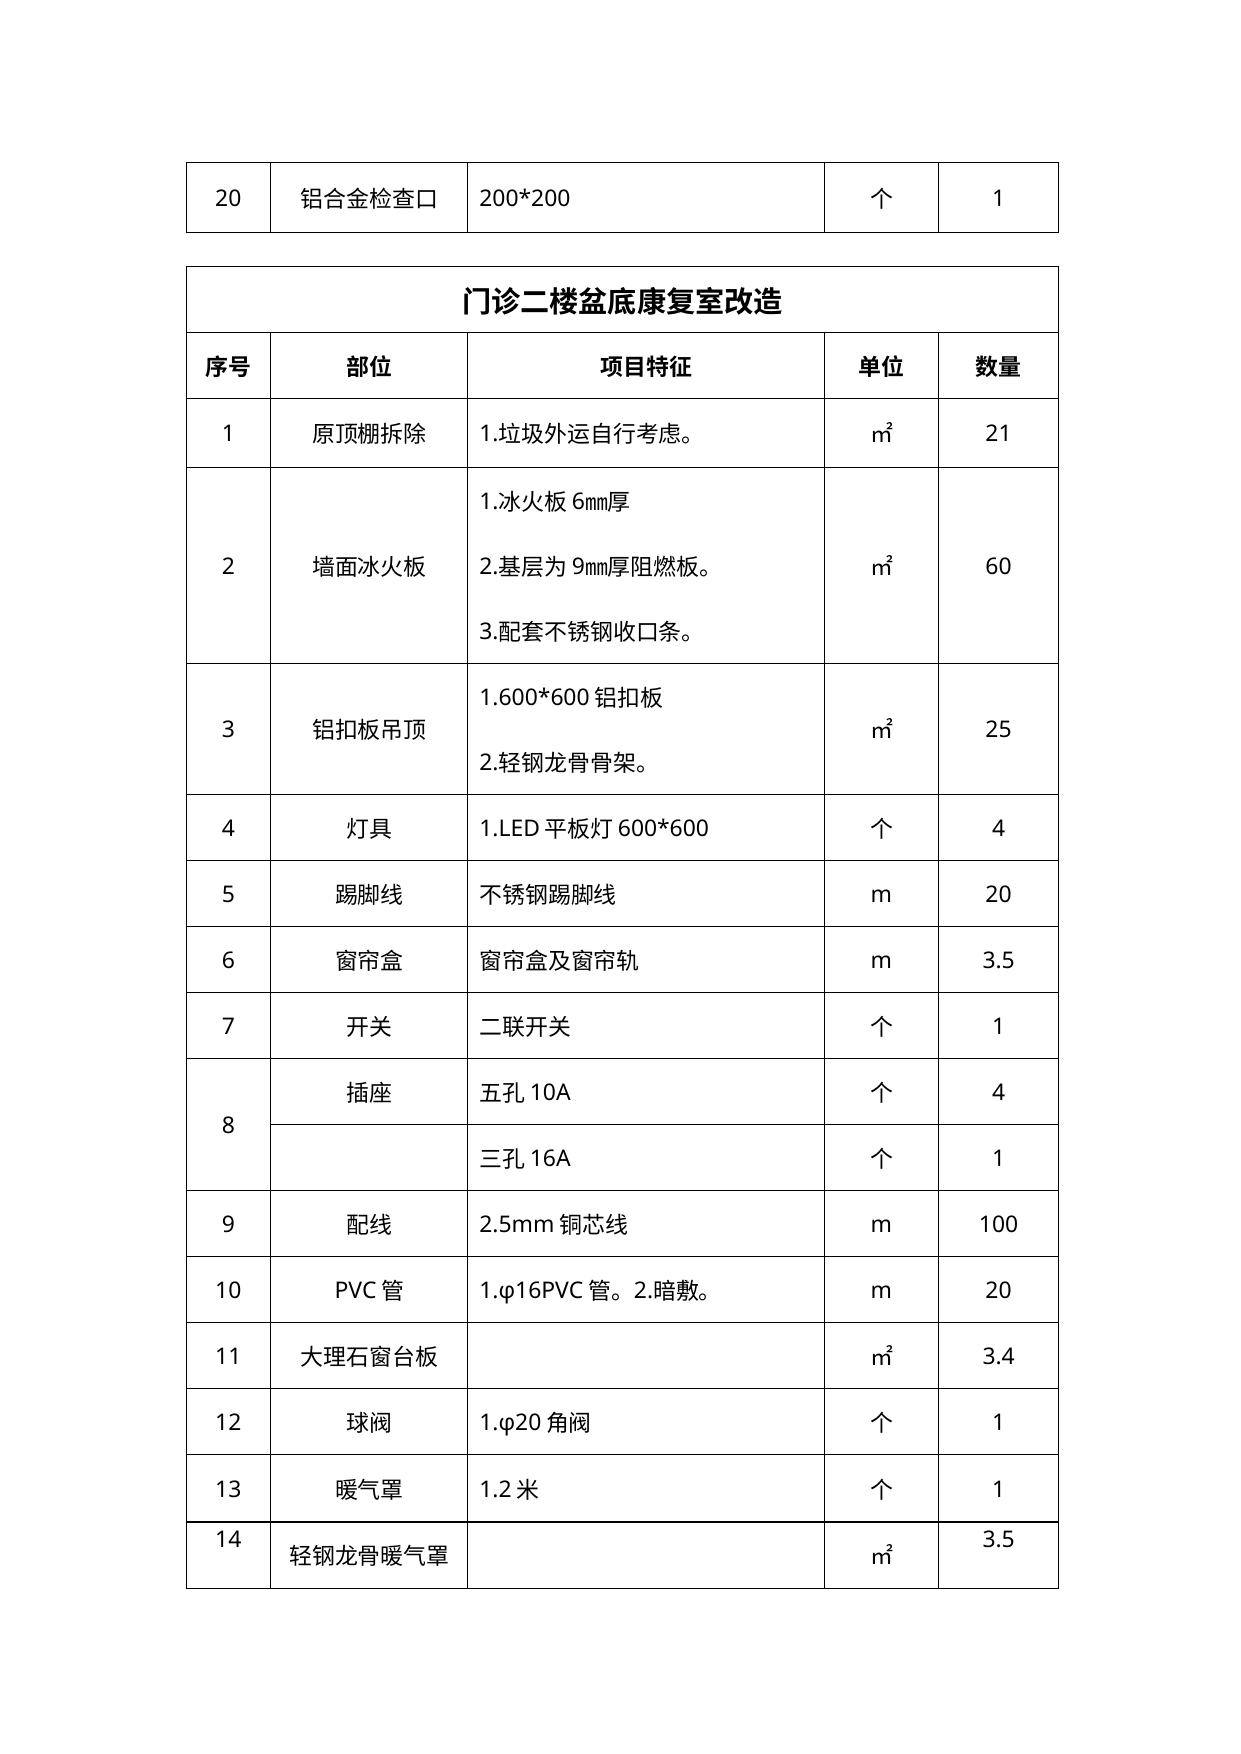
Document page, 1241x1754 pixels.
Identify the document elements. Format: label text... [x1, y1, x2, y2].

table_cell 1.2米 [468, 1455, 824, 1521]
table_cell 7 [187, 993, 270, 1058]
table_cell ㎡ [825, 664, 938, 794]
table_cell 4 [939, 795, 1058, 860]
table_cell 3.5 [939, 1523, 1058, 1587]
table_cell 3.5 [939, 927, 1058, 992]
table_cell 20 [187, 163, 270, 232]
table_cell 1 [939, 993, 1058, 1058]
table_cell m [825, 1257, 938, 1322]
table_cell 轻钢龙骨暖气罩及管道包封 [271, 1523, 467, 1587]
table_cell 1.600*600铝扣板 2.轻钢龙骨骨架。 [468, 664, 824, 794]
table_cell 14 [187, 1523, 270, 1587]
table_cell 配线 [271, 1191, 467, 1256]
table_cell m [825, 861, 938, 926]
table_cell m [825, 1191, 938, 1256]
table_cell 1.φ16PVC管。2.暗敷。 [468, 1257, 824, 1322]
table_cell ㎡ [825, 1323, 938, 1388]
table_cell 1.φ20角阀 [468, 1389, 824, 1454]
table_cell 100 [939, 1191, 1058, 1256]
table_cell 11 [187, 1323, 270, 1388]
table_cell 个 [825, 1059, 938, 1124]
table_cell 大理石窗台板 [271, 1323, 467, 1388]
table_cell 4 [187, 795, 270, 860]
table_cell 8 [187, 1059, 270, 1190]
table_cell 1 [187, 399, 270, 467]
table_cell 1.LED平板灯600*600 [468, 795, 824, 860]
table_cell 项目特征 [468, 333, 824, 398]
table_cell 9 [187, 1191, 270, 1256]
table_cell 20 [939, 1257, 1058, 1322]
table_cell 铝扣板吊顶 [271, 664, 467, 794]
table_cell [468, 1323, 824, 1388]
table_cell [468, 1523, 824, 1587]
table_cell 单位 [825, 333, 938, 398]
table_cell 1 [939, 1125, 1058, 1190]
table_cell 12 [187, 1389, 270, 1454]
table_cell 200*200 [468, 163, 824, 232]
table_cell 20 [939, 861, 1058, 926]
table_cell 开关 [271, 993, 467, 1058]
table_cell 窗帘盒 [271, 927, 467, 992]
table_cell 1 [939, 163, 1058, 232]
table_cell 2 [187, 468, 270, 663]
table_cell PVC管 [271, 1257, 467, 1322]
table_cell 数量 [939, 333, 1058, 398]
table_cell ㎡ [825, 1523, 938, 1587]
table_cell 1 [939, 1389, 1058, 1454]
table_cell 1.冰火板6㎜厚 2.基层为9㎜厚阻燃板。 3.配套不锈钢收口条。 [468, 468, 824, 663]
table_cell 1 [939, 1455, 1058, 1521]
table_cell [271, 1125, 467, 1190]
table_cell 灯具 [271, 795, 467, 860]
table_cell 不锈钢踢脚线 [468, 861, 824, 926]
table_cell 2.5mm铜芯线 [468, 1191, 824, 1256]
table_cell 10 [187, 1257, 270, 1322]
table_cell 21 [939, 399, 1058, 467]
table_cell 1.垃圾外运自行考虑。 [468, 399, 824, 467]
table_cell 6 [187, 927, 270, 992]
table_cell 个 [825, 1125, 938, 1190]
table_cell ㎡ [825, 399, 938, 467]
table_cell 五孔10A [468, 1059, 824, 1124]
table_cell 个 [825, 163, 938, 232]
table_cell 60 [939, 468, 1058, 663]
table_cell 序号 [187, 333, 270, 398]
table_cell 暖气罩 [271, 1455, 467, 1521]
table_cell 5 [187, 861, 270, 926]
table_cell 插座 [271, 1059, 467, 1124]
table_cell ㎡ [825, 468, 938, 663]
table_cell 个 [825, 1389, 938, 1454]
table_cell 部位 [271, 333, 467, 398]
table_cell 个 [825, 1455, 938, 1521]
table_cell 铝合金检查口 [271, 163, 467, 232]
table_cell 个 [825, 993, 938, 1058]
table_header 门诊二楼盆底康复室改造 [187, 267, 1058, 332]
table_cell 球阀 [271, 1389, 467, 1454]
table_cell 个 [825, 795, 938, 860]
table_cell 原顶棚拆除 [271, 399, 467, 467]
table_cell 3.4 [939, 1323, 1058, 1388]
table_cell 4 [939, 1059, 1058, 1124]
table_cell 25 [939, 664, 1058, 794]
table_cell 二联开关 [468, 993, 824, 1058]
table_cell 三孔16A [468, 1125, 824, 1190]
table_cell 13 [187, 1455, 270, 1521]
table_cell m [825, 927, 938, 992]
table_cell 踢脚线 [271, 861, 467, 926]
table_cell 3 [187, 664, 270, 794]
table_cell 墙面冰火板 [271, 468, 467, 663]
table_cell 窗帘盒及窗帘轨 [468, 927, 824, 992]
